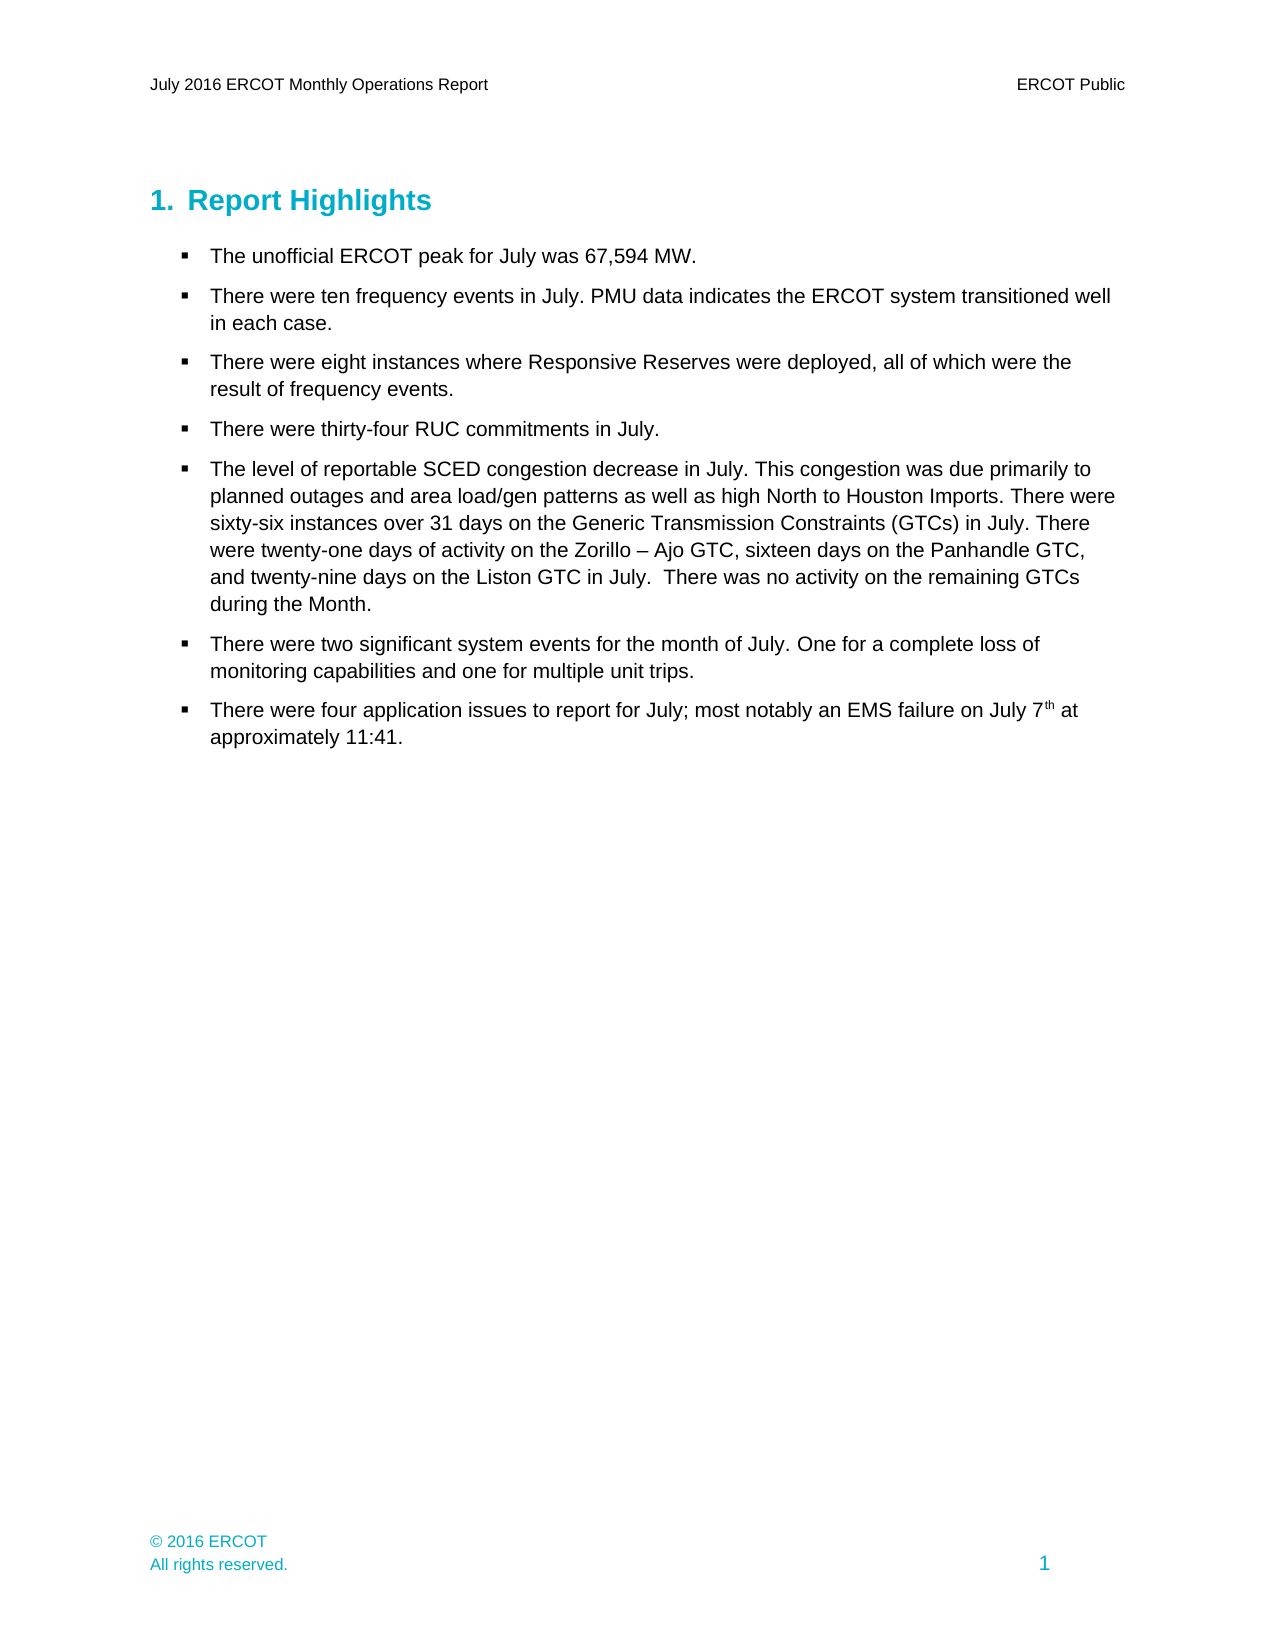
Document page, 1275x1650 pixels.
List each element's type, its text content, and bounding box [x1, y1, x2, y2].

subtitle Report Highlights [150, 183, 1125, 217]
text There were thirty-four RUC commitments in July. [180, 415, 1125, 442]
text The unofficial ERCOT peak for July was 67,594 MW. [180, 242, 1125, 269]
text There were four application issues to report for July; most notably an EMS failure on July 7th at approximately 11:41. [180, 696, 1125, 750]
text There were ten frequency events in July. PMU data indicates the ERCOT system transitioned well in each case. [180, 281, 1125, 336]
text There were eight instances where Responsive Reserves were deployed, all of which were the result of frequency events. [180, 348, 1125, 402]
text There were two significant system events for the month of July. One for a complete loss of monitoring capabilities and one for multiple unit trips. [180, 629, 1125, 683]
text The level of reportable SCED congestion decrease in July. This congestion was due primarily to planned outages and area load/gen patterns as well as high North to Houston Imports. There were sixty-six instances over 31 days on the Generic Transmission Constraints (GTCs) in July. There were twenty-one days of activity on the Zorillo – Ajo GTC, sixteen days on the Panhandle GTC, and twenty-nine days on the Liston GTC in July. There was no activity on the remaining GTCs during the Month. [180, 454, 1125, 617]
